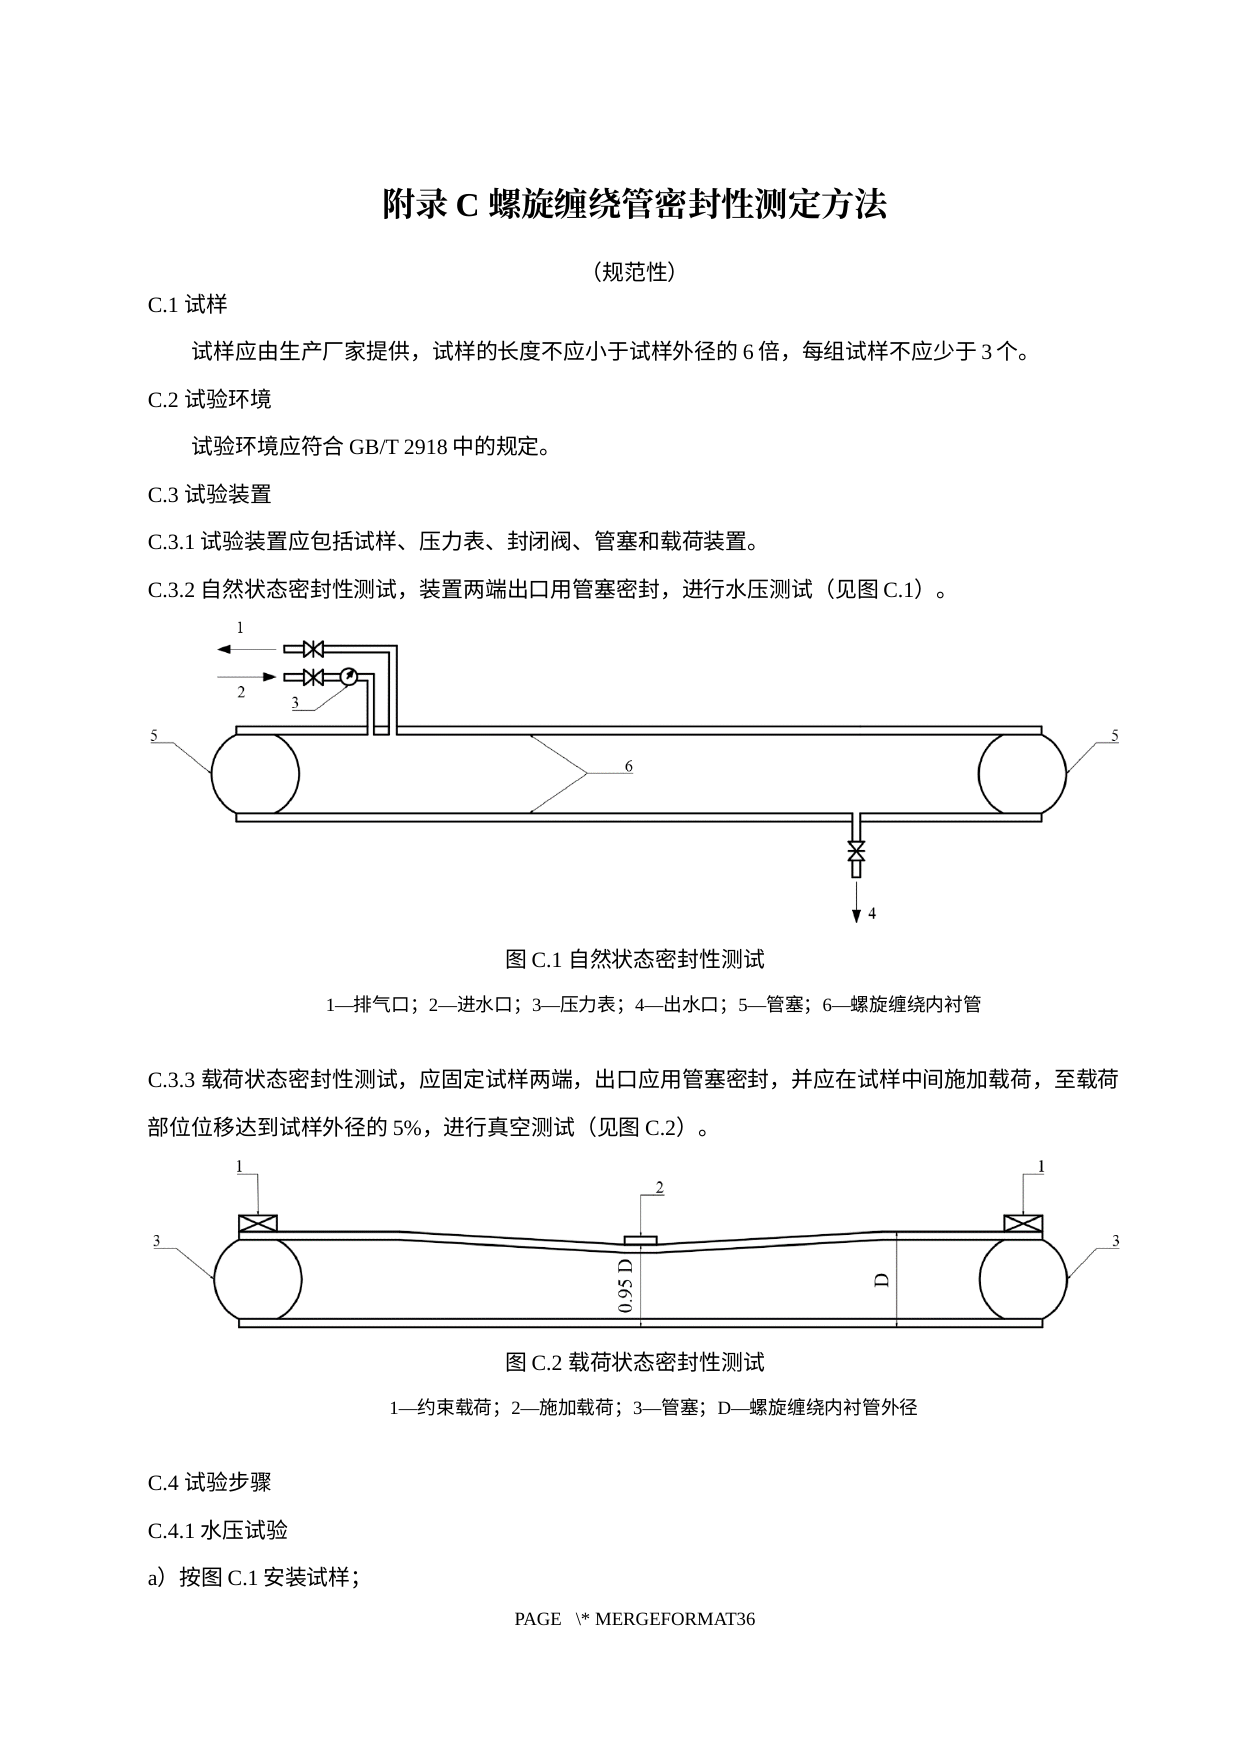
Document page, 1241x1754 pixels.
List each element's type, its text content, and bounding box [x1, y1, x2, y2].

text C.4 试验步骤 [148, 1465, 1122, 1497]
text C.4.1 水压试验 [148, 1513, 1122, 1544]
text 图C.1 自然状态密封性测试 [148, 942, 1122, 973]
list 按图C.1安装试样； [148, 1560, 1122, 1592]
text （规范性） [148, 255, 1122, 287]
text C.2 试验环境 [148, 382, 1122, 413]
text 试验环境应符合GB/T 2918中的规定。 [148, 429, 1122, 461]
picture [148, 1157, 1122, 1333]
text C.3.1 试验装置应包括试样、压力表、封闭阀、管塞和载荷装置。 [148, 524, 1122, 556]
text C.3.2 自然状态密封性测试，装置两端出口用管塞密封，进行水压测试（见图C.1）。 [148, 572, 1122, 603]
text 1—排气口；2—进水口；3—压力表；4—出水口；5—管塞；6—螺旋缠绕内衬管 [148, 989, 1122, 1016]
text C.3 试验装置 [148, 477, 1122, 508]
picture [148, 619, 1122, 929]
text 附录C 螺旋缠绕管密封性测定方法 [148, 185, 1122, 223]
text 图C.2 载荷状态密封性测试 [148, 1345, 1122, 1376]
text C.1 试样 [148, 287, 1122, 318]
text 试样应由生产厂家提供，试样的长度不应小于试样外径的6倍，每组试样不应少于3个。 [148, 334, 1122, 366]
text C.3.3 载荷状态密封性测试，应固定试样两端，出口应用管塞密封，并应在试样中间施加载荷，至载荷部位位移达到试样外径的5%，进行真空测试（见图C.2）。 [148, 1062, 1122, 1141]
text 1—约束载荷；2—施加载荷；3—管塞；D—螺旋缠绕内衬管外径 [148, 1392, 1122, 1419]
